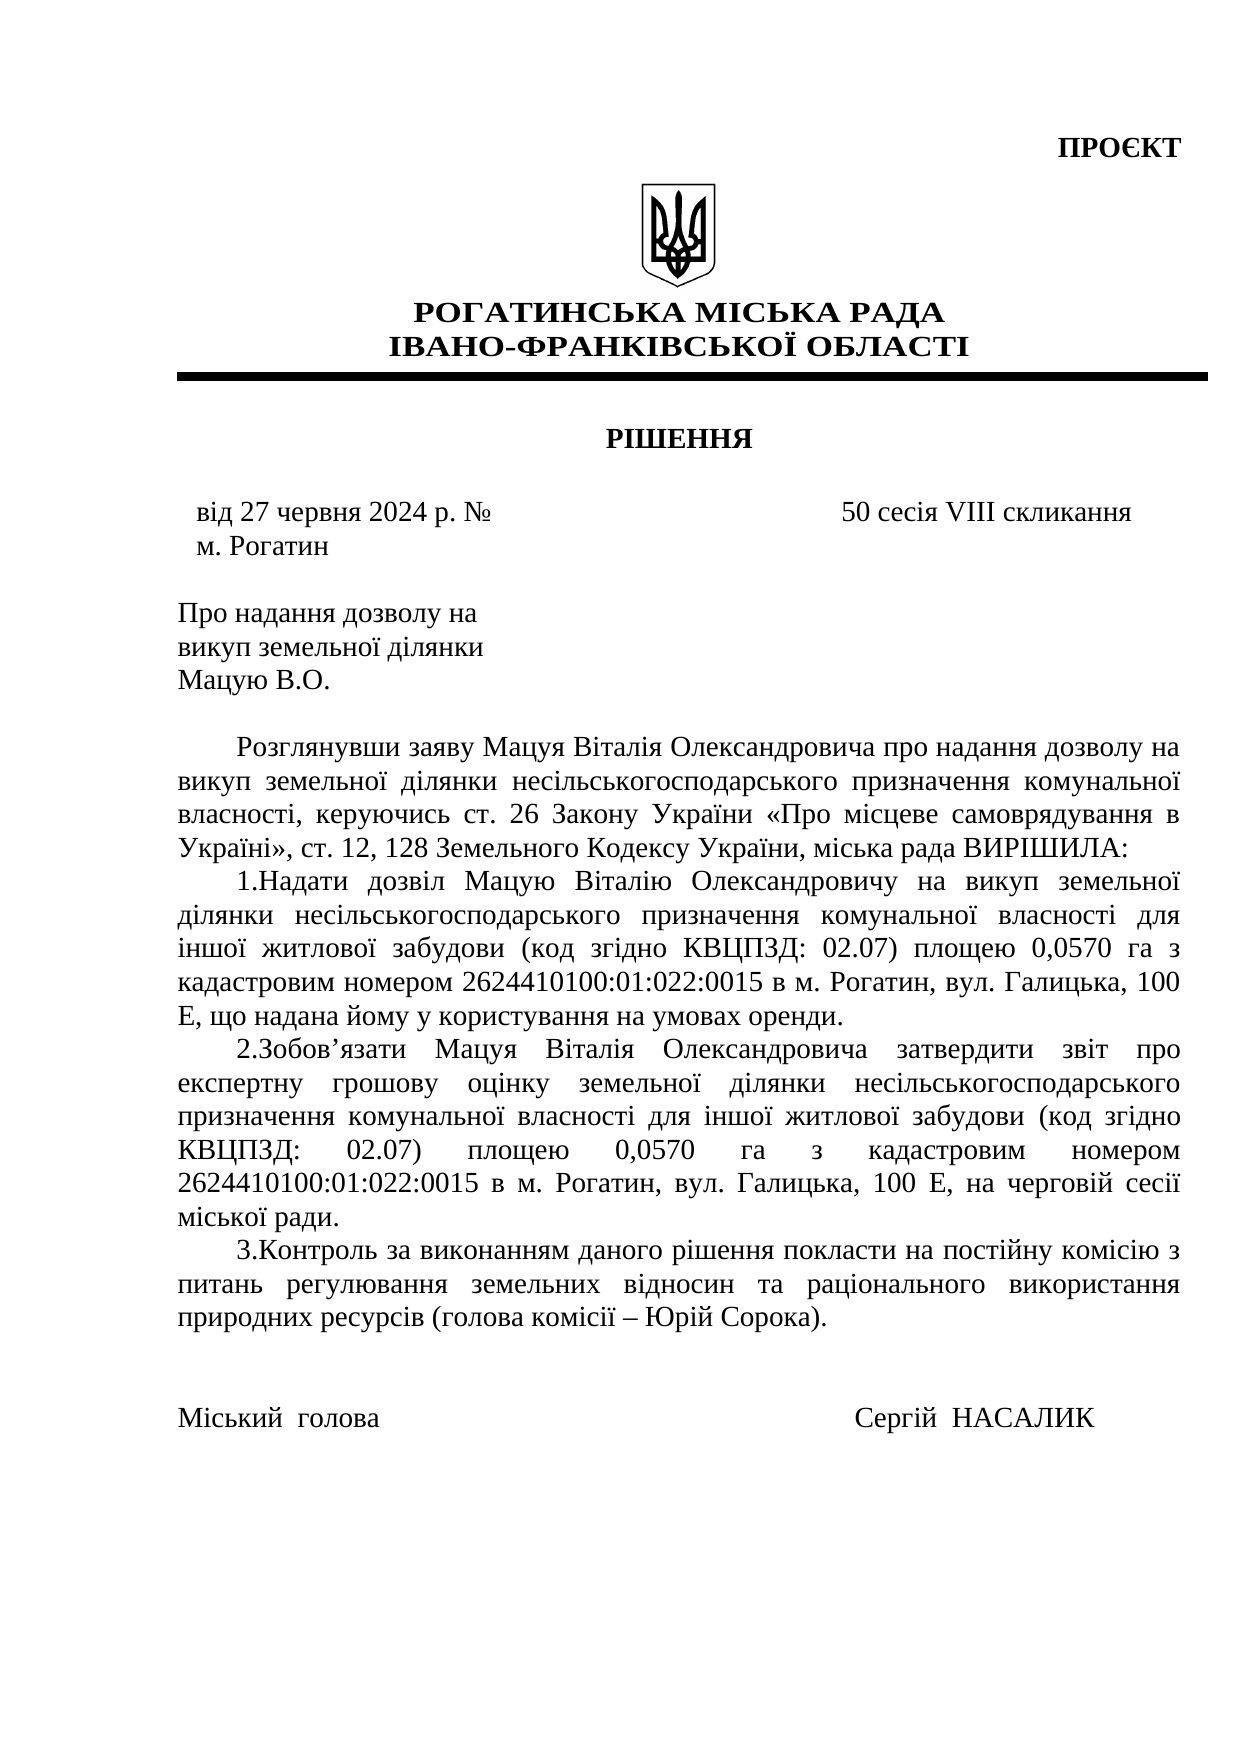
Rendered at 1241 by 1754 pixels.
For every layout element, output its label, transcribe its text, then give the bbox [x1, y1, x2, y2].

text Про надання дозволу на [177, 595, 1181, 629]
text РІШЕННЯ [177, 421, 1181, 455]
text Розглянувши заяву Мацуя Віталія Олександровича про надання дозволу на викуп земельної ділянки несільськогосподарського призначення комунальної власності, керуючись ст. 26 Закону України «Про місцеве самоврядування в Україні», ст. 12, 128 Земельного Кодексу України, міська рада ВИРІШИЛА: [177, 729, 1181, 863]
text Мацую В.О. [177, 662, 1181, 696]
text ПРОЄКТ [177, 131, 1181, 164]
text викуп земельної ділянки [177, 629, 1181, 662]
text від 27 червня 2024 р. № 50 сесія VIII скликання [196, 494, 1237, 528]
text Міський голова Сергій НАСАЛИК [177, 1400, 1181, 1434]
text 2.Зобов’язати Мацуя Віталія Олександровича затвердити звіт про експертну грошову оцінку земельної ділянки несільськогосподарського призначення комунальної власності для іншої житлової забудови (код згідно КВЦПЗД: 02.07) площею 0,0570 га з кадастровим номером 2624410100:01:022:0015 в м. Рогатин, вул. Галицька, 100 Е, на черговій сесії міської ради. [177, 1031, 1181, 1232]
text 3.Контроль за виконанням даного рішення покласти на постійну комісію з питань регулювання земельних відносин та раціонального використання природних ресурсів (голова комісії – Юрій Сорока). [177, 1232, 1181, 1333]
text РОГАТИНСЬКА МІСЬКА РАДА [177, 296, 1181, 329]
text м. Рогатин [196, 528, 1237, 562]
text 1.Надати дозвіл Мацую Віталію Олександровичу на викуп земельної ділянки несільськогосподарського призначення комунальної власності для іншої житлової забудови (код згідно КВЦПЗД: 02.07) площею 0,0570 га з кадастровим номером 2624410100:01:022:0015 в м. Рогатин, вул. Галицька, 100 Е, що надана йому у користування на умовах оренди. [177, 863, 1181, 1031]
text ІВАНО-ФРАНКІВСЬКОЇ ОБЛАСТІ [177, 329, 1181, 363]
